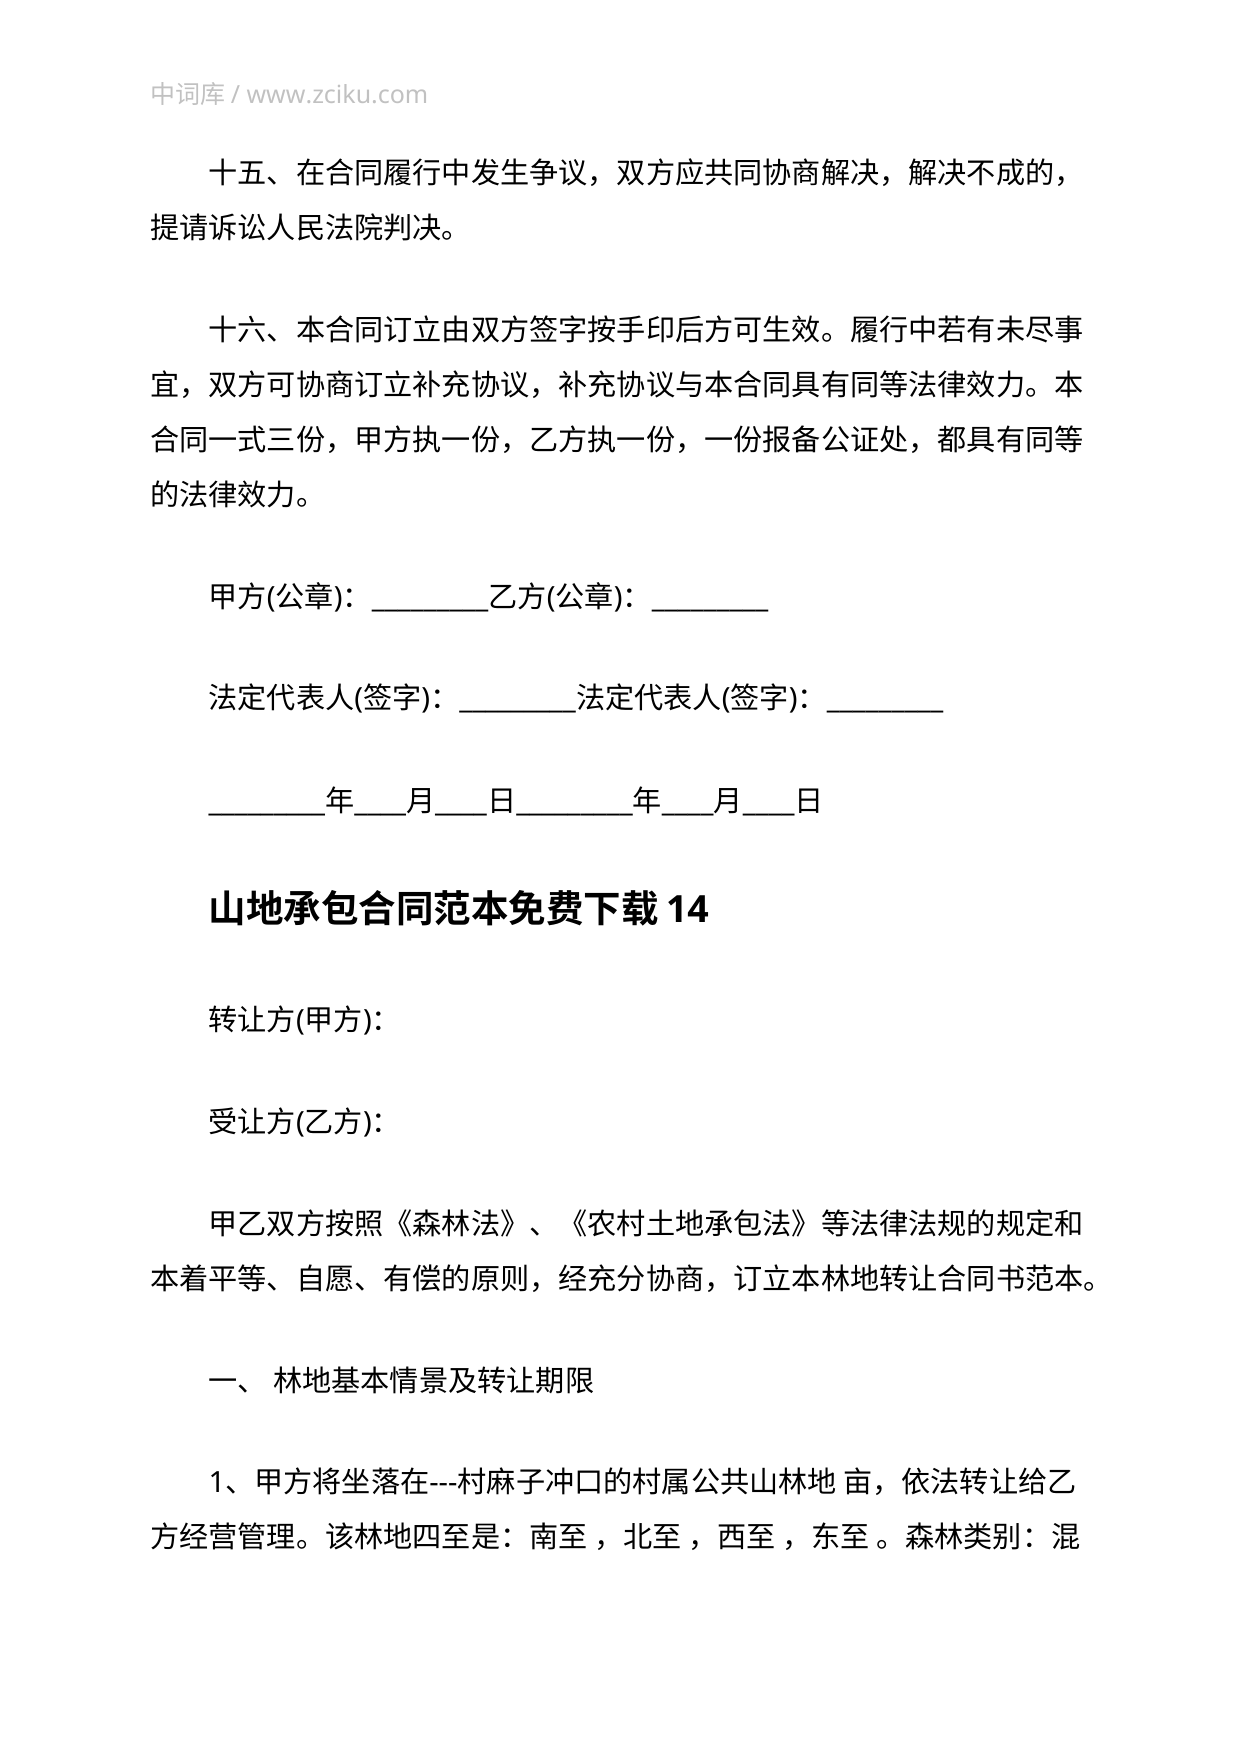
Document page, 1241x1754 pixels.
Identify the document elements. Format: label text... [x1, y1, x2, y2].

text 甲乙双方按照《森林法》、《农村土地承包法》等法律法规的规定和本着平等、自愿、有偿的原则，经充分协商，订立本林地转让合同书范本。 [150, 1201, 1090, 1298]
text 十六、本合同订立由双方签字按手印后方可生效。履行中若有未尽事宜，双方可协商订立补充协议，补充协议与本合同具有同等法律效力。本合同一式三份，甲方执一份，乙方执一份，一份报备公证处，都具有同等的法律效力。 [150, 307, 1090, 514]
text 甲方(公章)：_________乙方(公章)：_________ [150, 573, 1090, 616]
text 一、 林地基本情景及转让期限 [150, 1357, 1090, 1399]
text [150, 1459, 1090, 1556]
text _________年____月____日_________年____月____日 [150, 777, 1090, 819]
text 山地承包合同范本免费下载14 [150, 879, 1090, 933]
text 十五、在合同履行中发生争议，双方应共同协商解决，解决不成的，提请诉讼人民法院判决。 [150, 150, 1090, 247]
text 转让方(甲方)： [150, 997, 1090, 1039]
text 法定代表人(签字)：_________法定代表人(签字)：_________ [150, 675, 1090, 717]
text 受让方(乙方)： [150, 1099, 1090, 1141]
